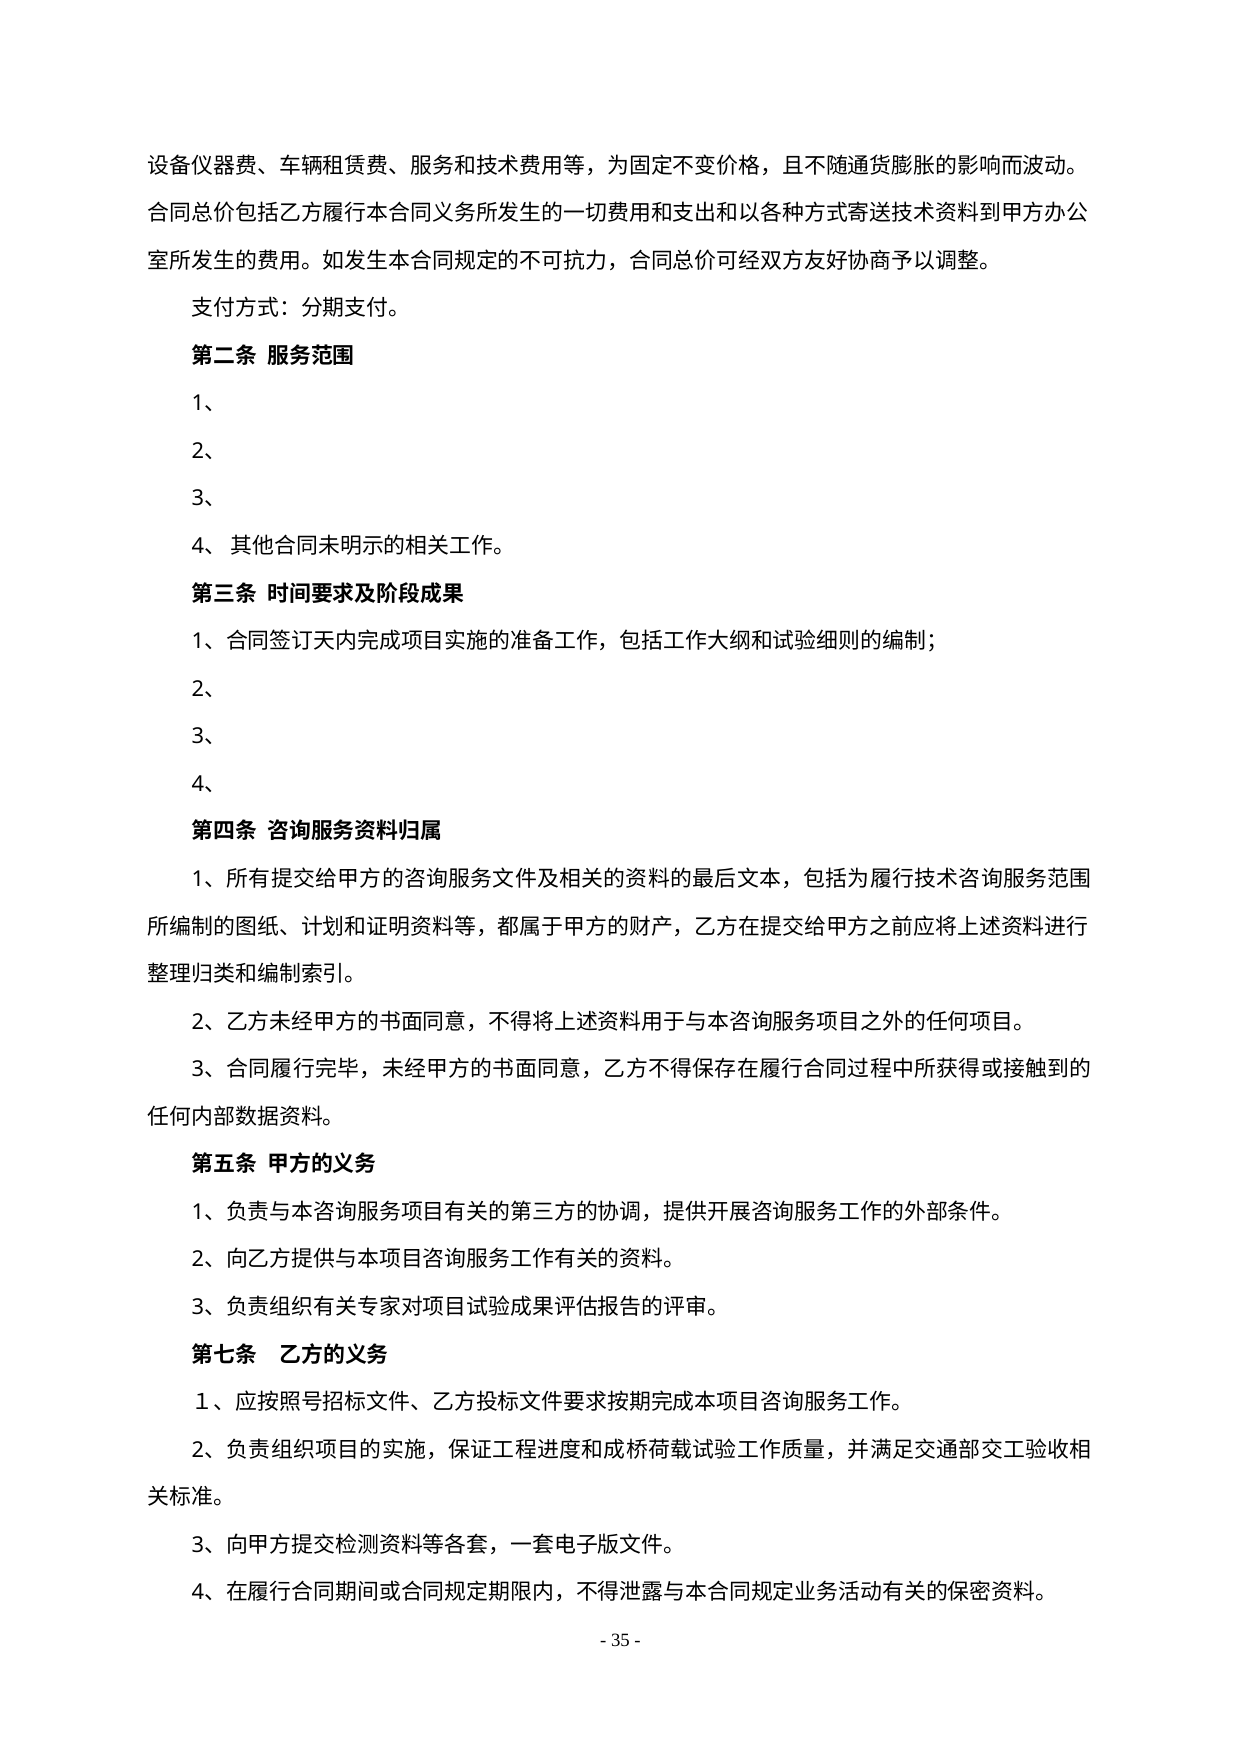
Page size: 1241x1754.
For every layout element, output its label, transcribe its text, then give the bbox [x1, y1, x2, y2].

text 2、乙方未经甲方的书面同意，不得将上述资料用于与本咨询服务项目之外的任何项目。 [148, 1004, 1092, 1035]
text 4、 [148, 766, 1092, 798]
text 第二条 服务范围 [148, 338, 1092, 369]
text 第四条 咨询服务资料归属 [148, 813, 1092, 845]
text 3、向甲方提交检测资料等各套，一套电子版文件。 [148, 1527, 1092, 1558]
text 3、 [148, 480, 1092, 512]
text 1、合同签订天内完成项目实施的准备工作，包括工作大纲和试验细则的编制； [148, 623, 1092, 655]
text 3、合同履行完毕，未经甲方的书面同意，乙方不得保存在履行合同过程中所获得或接触到的任何内部数据资料。 [148, 1051, 1092, 1131]
text 第三条 时间要求及阶段成果 [148, 576, 1092, 607]
text 3、负责组织有关专家对项目试验成果评估报告的评审。 [148, 1289, 1092, 1321]
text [148, 148, 1092, 274]
text 第七条 乙方的义务 [148, 1337, 1092, 1368]
text 2、向乙方提供与本项目咨询服务工作有关的资料。 [148, 1241, 1092, 1273]
text 2、负责组织项目的实施，保证工程进度和成桥荷载试验工作质量，并满足交通部交工验收相关标准。 [148, 1432, 1092, 1511]
text 1、所有提交给甲方的咨询服务文件及相关的资料的最后文本，包括为履行技术咨询服务范围所编制的图纸、计划和证明资料等，都属于甲方的财产，乙方在提交给甲方之前应将上述资料进行整理归类和编制索引。 [148, 861, 1092, 988]
text １、应按照号招标文件、乙方投标文件要求按期完成本项目咨询服务工作。 [148, 1384, 1092, 1416]
text 4、 其他合同未明示的相关工作。 [148, 528, 1092, 560]
text 第五条 甲方的义务 [148, 1146, 1092, 1178]
text 1、负责与本咨询服务项目有关的第三方的协调，提供开展咨询服务工作的外部条件。 [148, 1194, 1092, 1226]
text 3、 [148, 718, 1092, 750]
text 4、在履行合同期间或合同规定期限内，不得泄露与本合同规定业务活动有关的保密资料。 [148, 1574, 1092, 1606]
text 支付方式：分期支付。 [148, 290, 1092, 322]
text 1、 [148, 385, 1092, 417]
text 2、 [148, 433, 1092, 464]
text 2、 [148, 671, 1092, 702]
